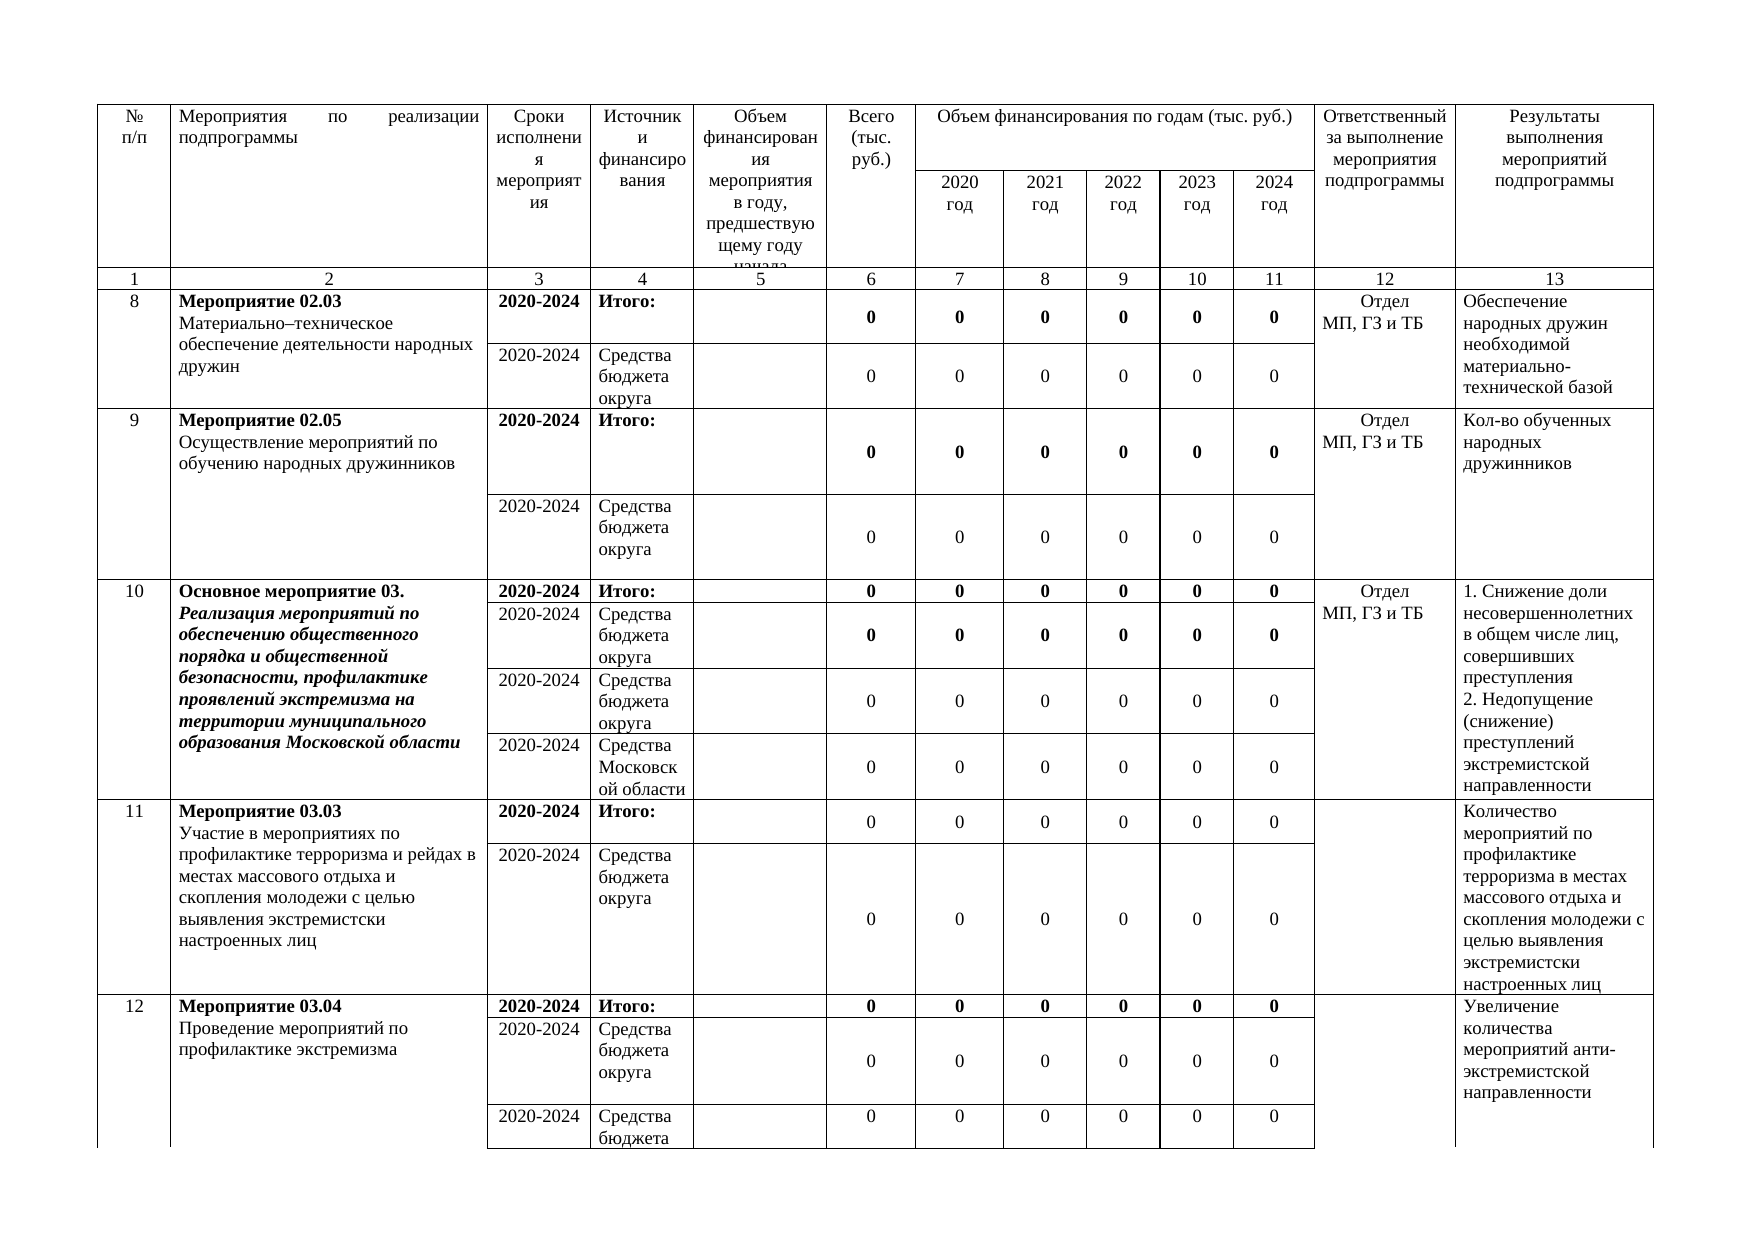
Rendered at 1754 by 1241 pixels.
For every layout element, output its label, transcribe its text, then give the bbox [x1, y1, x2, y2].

table_cell 0 [916, 290, 1003, 342]
table_cell 0 [1087, 344, 1159, 408]
table_cell Средства бюджета округа [591, 844, 693, 994]
table_cell 2020-2024 [488, 495, 590, 579]
table_cell Обеспечение народных дружин необходимой материально-технической базой [1456, 290, 1653, 408]
table_cell 0 [827, 603, 915, 667]
table_cell 1 [98, 268, 170, 289]
table_cell [694, 800, 826, 843]
table_cell 0 [1004, 495, 1086, 579]
table_cell 3 [488, 268, 590, 289]
table_cell [694, 669, 826, 733]
table_cell 0 [1004, 844, 1086, 994]
table_cell 0 [827, 800, 915, 843]
table_header Мероприятия по реализации подпрограммы [171, 105, 487, 267]
table_cell Средства бюджета округа [591, 344, 693, 408]
table_cell 0 [1234, 603, 1314, 667]
table_cell 0 [1004, 800, 1086, 843]
table_cell 11 [98, 800, 170, 994]
table_cell Средства бюджета округа [591, 495, 693, 579]
table_cell 0 [1087, 495, 1159, 579]
table_cell 0 [916, 603, 1003, 667]
table_cell 0 [916, 1105, 1003, 1148]
table_cell 0 [916, 734, 1003, 799]
table_cell 2 [171, 268, 487, 289]
table_cell 2020-2024 [488, 734, 590, 799]
table_cell Основное мероприятие 03. Реализация мероприятий по обеспечению общественного порядка и общественной безопасности, профилактике проявлений экстремизма на территории муниципального образования Московской области [171, 580, 487, 799]
table_cell 0 [916, 1018, 1003, 1104]
table_cell [694, 1018, 826, 1104]
table_cell 10 [98, 580, 170, 799]
table_cell 0 [827, 995, 915, 1017]
table_cell 0 [1004, 1018, 1086, 1104]
table_cell [694, 344, 826, 408]
table_cell 8 [98, 290, 170, 408]
table_cell 2020-2024 [488, 1018, 590, 1104]
table_cell Средства бюджета округа [591, 1018, 693, 1104]
table_cell [694, 495, 826, 579]
table_cell 0 [1087, 1105, 1159, 1148]
table_cell 2020-2024 [488, 844, 590, 994]
table_cell 12 [98, 995, 171, 1148]
table_cell 0 [1234, 800, 1314, 843]
table_cell [694, 603, 826, 667]
table_cell 0 [1161, 800, 1233, 843]
table_cell 0 [827, 1105, 915, 1148]
table_cell [1315, 995, 1455, 1148]
table_cell 0 [1004, 344, 1086, 408]
table_cell 0 [1087, 1018, 1159, 1104]
table_cell 0 [1161, 669, 1233, 733]
table_cell 2020-2024 [488, 290, 590, 342]
table_cell 0 [827, 344, 915, 408]
table_cell 0 [916, 409, 1003, 494]
table_cell [694, 290, 826, 342]
table_cell 0 [1234, 844, 1314, 994]
table_cell 0 [827, 844, 915, 994]
table_cell 2024 год [1234, 171, 1314, 267]
table_cell Средства бюджета округа [591, 1105, 693, 1148]
table_cell 0 [1087, 995, 1159, 1017]
table_cell 0 [1234, 409, 1314, 494]
table_cell 6 [827, 268, 915, 289]
table_cell Количество мероприятий по профилактике терроризма в местах массового отдыха и скопления молодежи с целью выявления экстремистски настроенных лиц [1456, 800, 1653, 994]
table_cell 0 [1234, 495, 1314, 579]
table_cell 2020-2024 [488, 995, 590, 1017]
table_cell Отдел МП, ГЗ и ТБ [1315, 580, 1455, 799]
table_cell 7 [916, 268, 1003, 289]
table_cell 2023 год [1161, 171, 1233, 267]
table_cell 0 [916, 800, 1003, 843]
table_cell Кол-во обученных народных дружинников [1456, 409, 1653, 579]
table_cell 0 [827, 409, 915, 494]
table_cell [694, 580, 826, 602]
table_header Всего (тыс. руб.) [827, 105, 915, 267]
table_cell 2020-2024 [488, 1105, 590, 1148]
table_cell 0 [1004, 603, 1086, 667]
table_header Объем финансирования мероприятия в году, предшествующему году начала реализации программы (тыс. руб.)* [694, 105, 826, 267]
table_cell 0 [1004, 995, 1086, 1017]
table_cell 0 [827, 669, 915, 733]
table_cell Итого: [591, 580, 693, 602]
table_cell [1315, 800, 1455, 994]
table_header Объем финансирования по годам (тыс. руб.) [916, 105, 1314, 137]
table_cell 10 [1161, 268, 1233, 289]
table_cell 0 [1161, 290, 1233, 342]
table_cell Мероприятие 02.03 Материально–техническое обеспечение деятельности народных дружин [171, 290, 487, 408]
table_cell 0 [1161, 1018, 1233, 1104]
table_cell 0 [1161, 495, 1233, 579]
table_cell 0 [827, 734, 915, 799]
table_cell 0 [1161, 995, 1233, 1017]
table_cell Мероприятие 03.03 Участие в мероприятиях по профилактике терроризма и рейдах в местах массового отдыха и скопления молодежи с целью выявления экстремистски настроенных лиц [171, 800, 487, 994]
table_cell 2021 год [1004, 171, 1086, 267]
table_cell 0 [827, 1018, 915, 1104]
table_cell Средства бюджета округа [591, 603, 693, 667]
table_header Результаты выполнения мероприятий подпрограммы [1456, 105, 1653, 267]
table_cell 0 [1234, 1105, 1314, 1148]
table_cell 0 [916, 580, 1003, 602]
table_cell 0 [1161, 344, 1233, 408]
table_cell Мероприятие 03.04 Проведение мероприятий по профилактике экстремизма [171, 995, 487, 1148]
table_header Ответственный за выполнение мероприятия подпрограммы [1315, 105, 1455, 267]
table_cell [694, 734, 826, 799]
table_cell 0 [1161, 844, 1233, 994]
table_cell 0 [1087, 844, 1159, 994]
table_cell 0 [827, 495, 915, 579]
table_cell 2020-2024 [488, 344, 590, 408]
table_cell 0 [1087, 603, 1159, 667]
table_cell 1. Снижение доли несовершеннолетних в общем числе лиц, совершивших преступления 2. Недопущение (снижение) преступлений экстремистской направленности [1456, 580, 1653, 799]
table_cell 0 [1087, 669, 1159, 733]
table_cell 0 [1161, 409, 1233, 494]
table_cell 0 [1234, 290, 1314, 342]
table_cell 2020-2024 [488, 409, 590, 494]
table_cell 0 [1161, 580, 1233, 602]
table_cell 0 [827, 290, 915, 342]
table_cell 5 [694, 268, 826, 289]
table_cell 0 [1234, 344, 1314, 408]
table_cell Средства бюджета округа [591, 669, 693, 733]
table_cell Отдел МП, ГЗ и ТБ [1315, 409, 1455, 579]
table_cell 0 [916, 495, 1003, 579]
table_cell 0 [1004, 669, 1086, 733]
table_cell [694, 844, 826, 994]
table_cell 2020 год [916, 171, 1003, 267]
table_cell 0 [1004, 580, 1086, 602]
table_cell Увеличение количества мероприятий анти-экстремистской направленности [1455, 995, 1653, 1148]
table_cell Итого: [591, 800, 693, 843]
table_cell 4 [591, 268, 693, 289]
table_cell 0 [1087, 409, 1159, 494]
table_cell 12 [1315, 268, 1455, 289]
table_cell 2020-2024 [488, 580, 590, 602]
table_cell [694, 409, 826, 494]
table_cell 0 [1087, 580, 1159, 602]
table_cell [916, 137, 1314, 170]
table_cell [694, 1105, 826, 1148]
table_cell Мероприятие 02.05 Осуществление мероприятий по обучению народных дружинников [171, 409, 487, 579]
table_cell 0 [1004, 734, 1086, 799]
table_cell 0 [1004, 1105, 1086, 1148]
table_cell 13 [1456, 268, 1653, 289]
table_cell Итого: [591, 290, 693, 342]
table_cell 0 [827, 580, 915, 602]
table_cell Итого: [591, 995, 693, 1017]
table_cell [694, 995, 826, 1017]
table_header Сроки исполнения мероприятия [488, 105, 590, 267]
table_cell 11 [1234, 268, 1314, 289]
table_cell 2022 год [1087, 171, 1159, 267]
table_cell 0 [916, 995, 1003, 1017]
table_cell 0 [1234, 580, 1314, 602]
table_cell 0 [1234, 995, 1314, 1017]
table_cell Средства Московской области [591, 734, 693, 799]
table_cell 0 [916, 344, 1003, 408]
table_cell 2020-2024 [488, 603, 590, 667]
table_cell 0 [1161, 734, 1233, 799]
table_header Источники финансирования [591, 105, 693, 267]
table_cell 0 [1087, 290, 1159, 342]
table_cell 8 [1004, 268, 1086, 289]
table_cell 0 [1161, 603, 1233, 667]
table_cell 9 [98, 409, 170, 579]
table_cell Итого: [591, 409, 693, 494]
table_cell 2020-2024 [488, 669, 590, 733]
table_cell Отдел МП, ГЗ и ТБ [1315, 290, 1455, 408]
table_cell 0 [1234, 669, 1314, 733]
table_cell 2020-2024 [488, 800, 590, 843]
table_cell 0 [916, 669, 1003, 733]
table_cell 9 [1087, 268, 1159, 289]
table_cell 0 [1161, 1105, 1233, 1148]
table_cell 0 [1087, 734, 1159, 799]
table_cell 0 [1234, 734, 1314, 799]
table_cell 0 [1004, 290, 1086, 342]
table_header № п/п [98, 105, 170, 267]
table_cell 0 [1234, 1018, 1314, 1104]
table_cell 0 [916, 844, 1003, 994]
table_cell 0 [1004, 409, 1086, 494]
table_cell 0 [1087, 800, 1159, 843]
